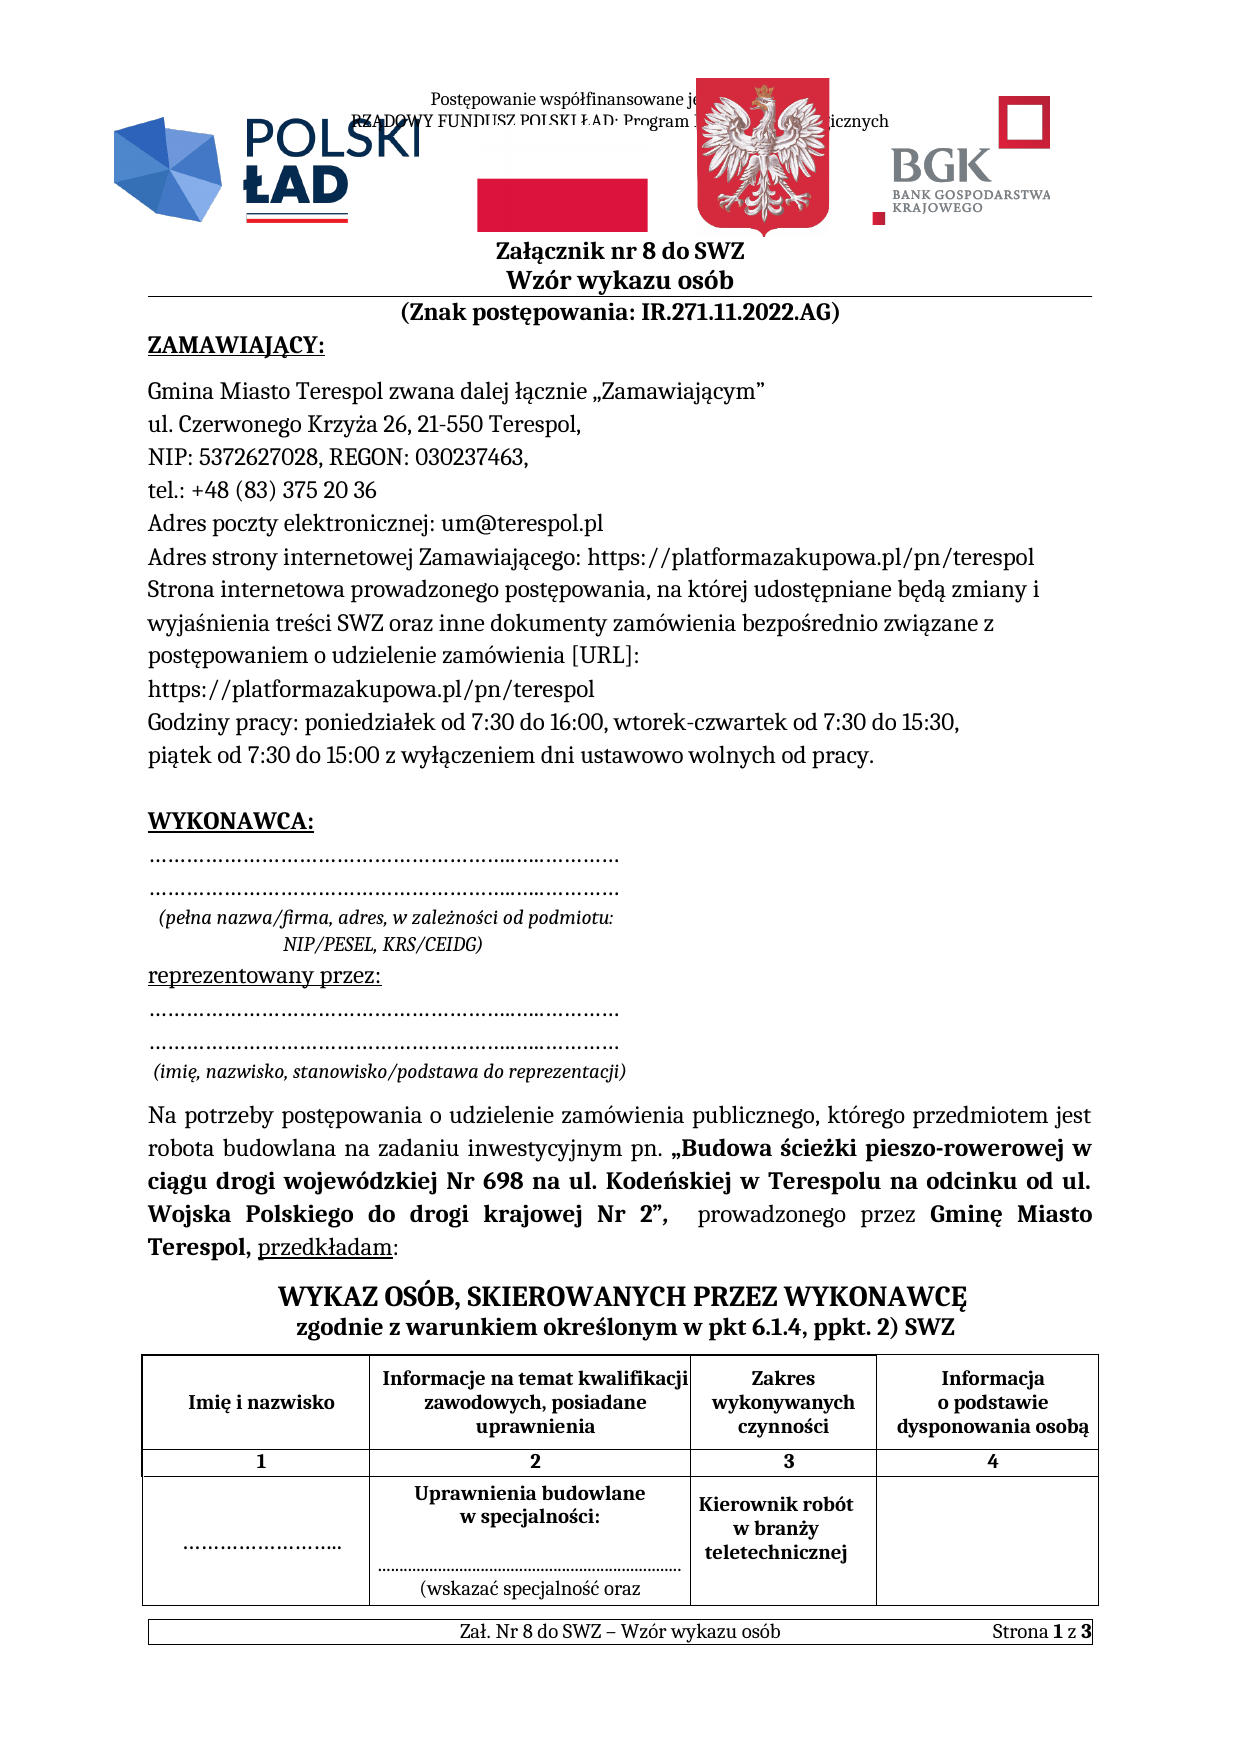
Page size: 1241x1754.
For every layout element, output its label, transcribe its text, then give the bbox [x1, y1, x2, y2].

picture [114, 117, 419, 223]
text Strona internetowa prowadzonego postępowania, na której udostępniane będą zmiany i wyjaśnienia treści SWZ oraz inne dokumenty zamówienia bezpośrednio związane z postępowaniem o udzielenie zamówienia [URL]: https://platformazakupowa.pl/pn/terespol [148, 575, 1092, 703]
table_header Zakres wykonywanych czynności [691, 1356, 876, 1449]
text WYKAZ OSÓB, SKIEROWANYCH PRZEZ WYKONAWCĘ zgodnie z warunkiem określonym w pkt 6.1.4, ppkt. 2) SWZ [148, 1280, 1104, 1342]
text Wzór wykazu osób [148, 265, 1092, 296]
text piątek od 7:30 do 15:00 z wyłączeniem dni ustawowo wolnych od pracy. [148, 741, 1092, 769]
text …………………………………………………..…..………… [148, 994, 650, 1022]
table_cell [877, 1477, 1098, 1605]
text Na potrzeby postępowania o udzielenie zamówienia publicznego, którego przedmiotem jest robota budowlana na zadaniu inwestycyjnym pn. „Budowa ścieżki pieszo-rowerowej w ciągu drogi wojewódzkiej Nr 698 na ul. Kodeńskiej w Terespolu na odcinku od ul. Wojska Polskiego do drogi krajowej Nr 2”, prowadzonego przez Gminę Miasto Terespol, przedkładam: [148, 1101, 1092, 1262]
text (imię, nazwisko, stanowisko/podstawa do reprezentacji) [148, 1060, 1092, 1084]
table_header Informacja o podstawie dysponowania osobą [877, 1355, 1098, 1449]
text ZAMAWIAJĄCY: [148, 331, 1092, 359]
table_cell Kierownik robót w branży teletechnicznej [691, 1477, 876, 1605]
text NIP: 5372627028, REGON: 030237463, [148, 443, 1092, 472]
text …………………………………………………..…..………… [148, 873, 650, 901]
text Adres poczty elektronicznej: um@terespol.pl [148, 509, 1092, 538]
table_cell …………………….. [143, 1477, 369, 1605]
text Załącznik nr 8 do SWZ [148, 162, 1092, 265]
text (pełna nazwa/firma, adres, w zależności od podmiotu: NIP/PESEL, KRS/CEIDG) [148, 906, 621, 957]
table_cell 4 [877, 1450, 1098, 1476]
picture [872, 96, 1050, 225]
text Gmina Miasto Terespol zwana dalej łącznie „Zamawiającym” [148, 377, 1092, 406]
table_cell 1 [143, 1450, 369, 1476]
text …………………………………………………..…..………… [148, 839, 650, 868]
text (Znak postępowania: IR.271.11.2022.AG) [148, 297, 1092, 326]
text ul. Czerwonego Krzyża 26, 21-550 Terespol, [148, 410, 1092, 439]
picture [696, 78, 830, 237]
picture [387, 117, 392, 126]
text reprezentowany przez: [148, 961, 1092, 989]
text Adres strony internetowej Zamawiającego: https://platformazakupowa.pl/pn/terespol [148, 542, 1092, 571]
text Godziny pracy: poniedziałek od 7:30 do 16:00, wtorek-czwartek od 7:30 do 15:30, [148, 707, 1092, 736]
text …………………………………………………..…..………… [148, 1027, 650, 1055]
picture [477, 125, 648, 232]
picture [365, 117, 378, 126]
table_cell 3 [691, 1450, 876, 1476]
text WYKONAWCA: [148, 807, 1092, 835]
table_header Informacje na temat kwalifikacji zawodowych, posiadane uprawnienia [370, 1356, 690, 1449]
text tel.: +48 (83) 375 20 36 [148, 476, 1092, 505]
table_cell 2 [370, 1450, 690, 1476]
table_header Imię i nazwisko [143, 1356, 369, 1449]
